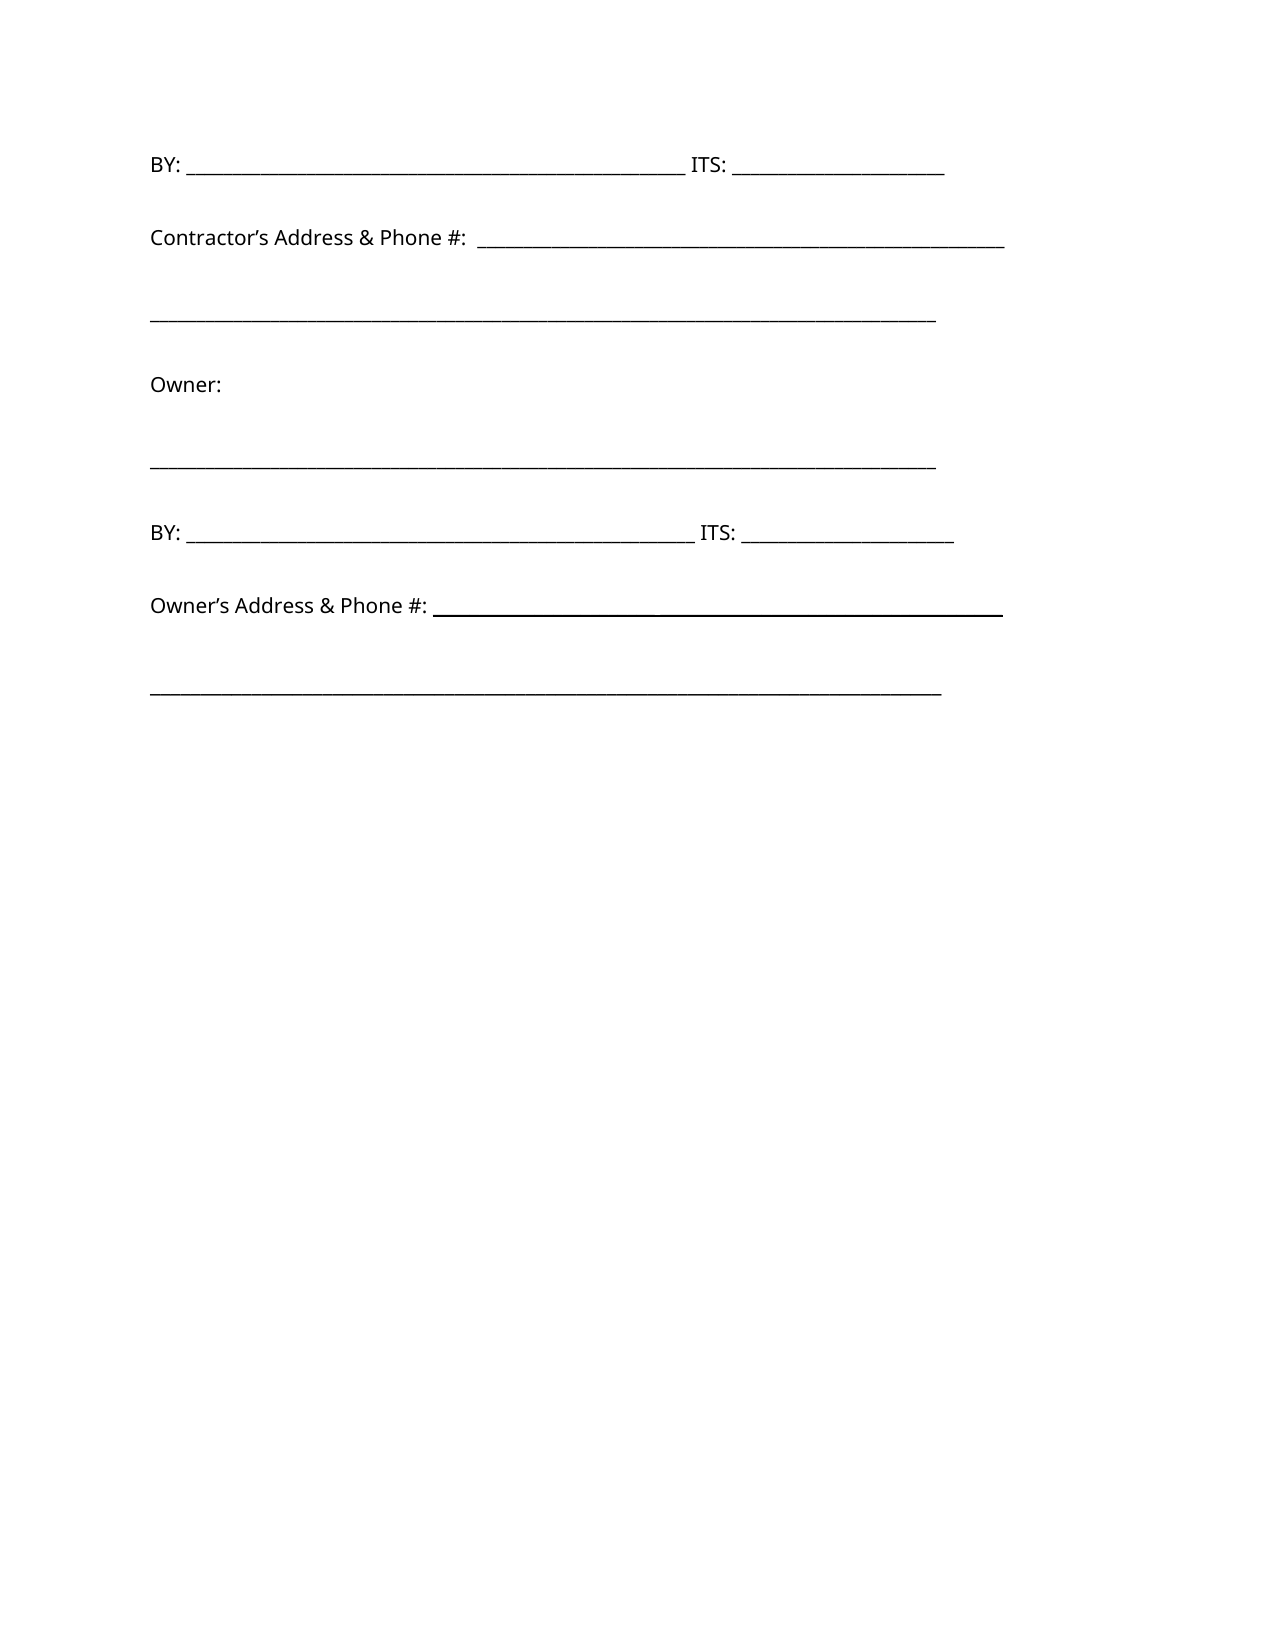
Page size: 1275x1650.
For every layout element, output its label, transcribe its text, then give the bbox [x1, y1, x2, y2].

text BY: ______________________________________________________ ITS: _______________________ [150, 150, 1125, 178]
text _____________________________________________________________________________________ [150, 297, 1125, 326]
text Owner: [150, 371, 1125, 399]
text _____________________________________________________________________________________ [150, 444, 1125, 473]
text BY: _______________________________________________________ ITS: _______________________ [150, 518, 1125, 546]
text Contractor’s Address & Phone #: _________________________________________________________ [150, 223, 1125, 252]
text ______________________________________________________________________________ [150, 668, 1125, 699]
text Owner’s Address & Phone #: ________________________ _____________________________________ [150, 591, 1125, 620]
